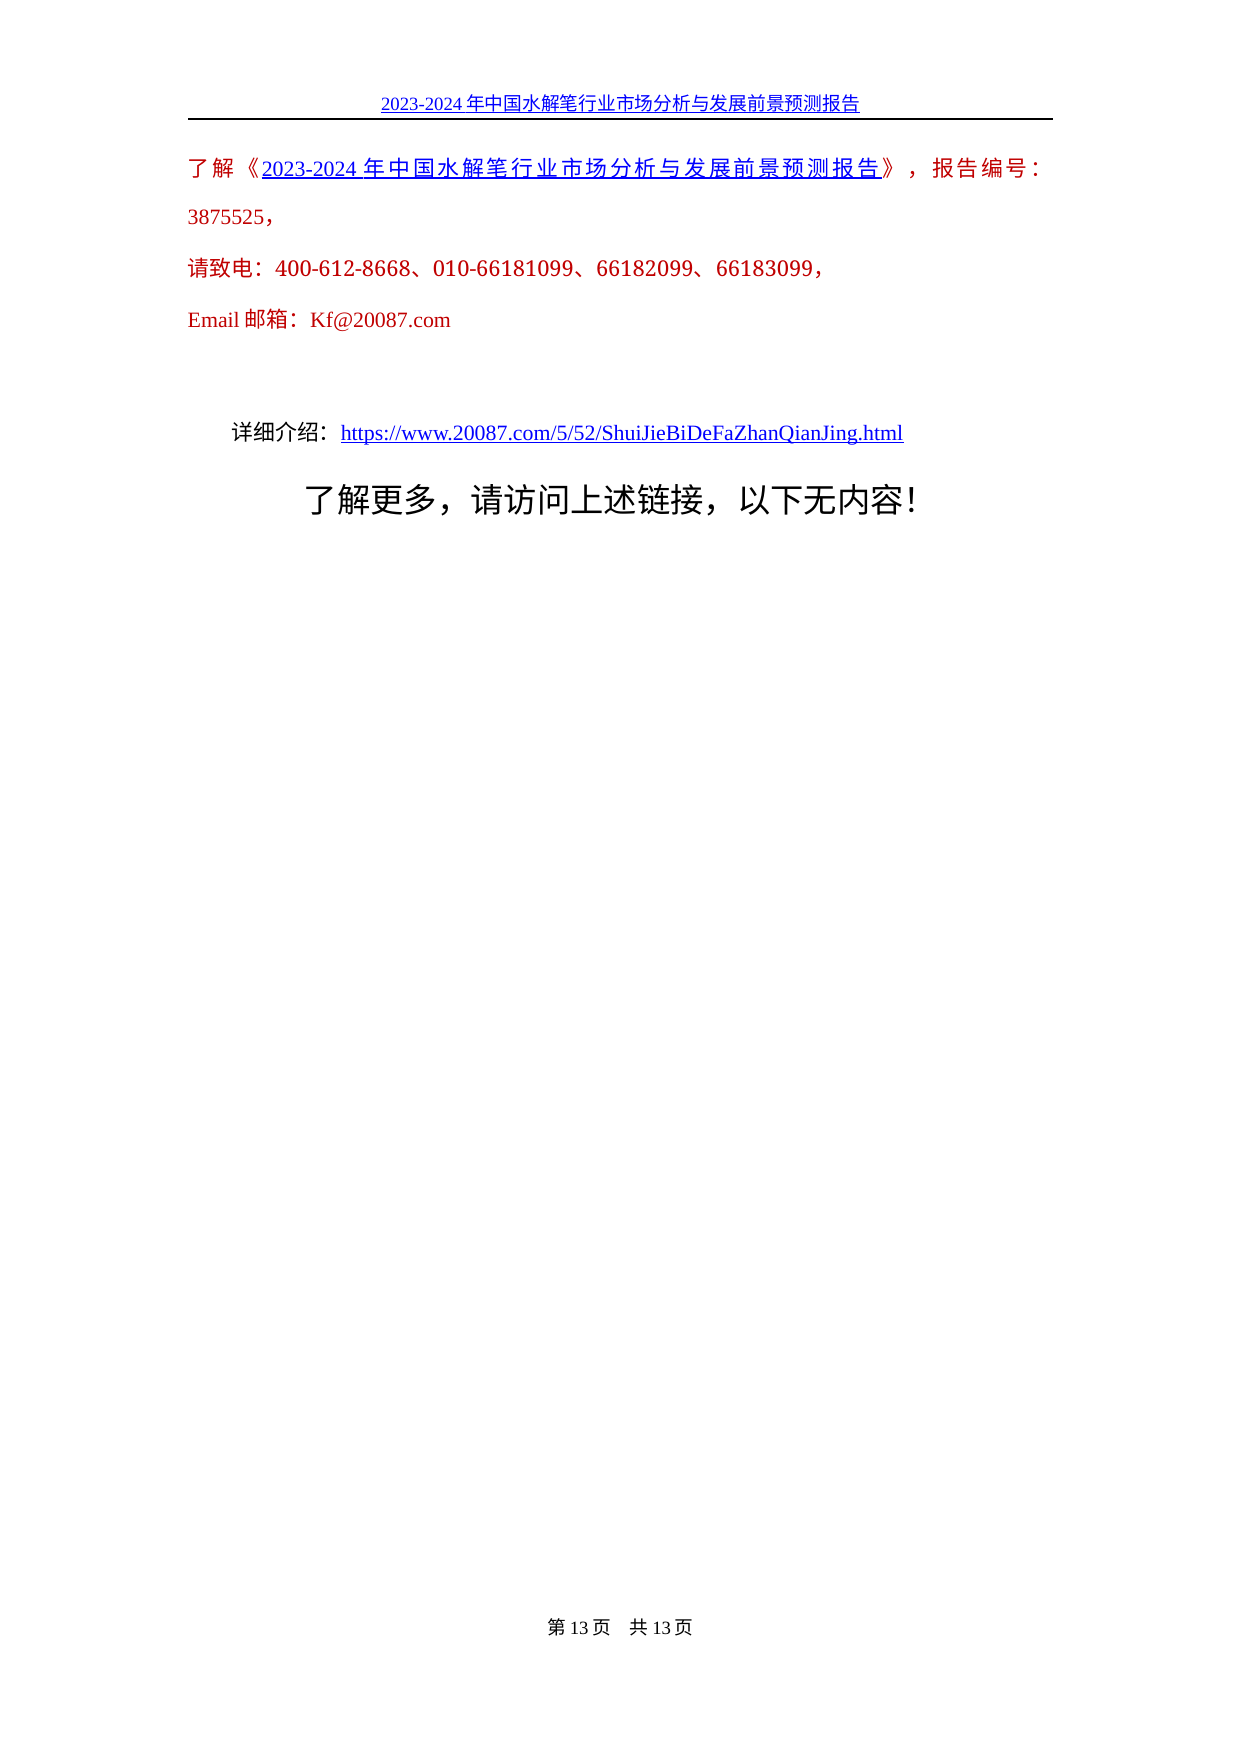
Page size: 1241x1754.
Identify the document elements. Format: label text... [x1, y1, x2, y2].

title 了解更多，请访问上述链接，以下无内容！ [187, 465, 1053, 530]
text 详细介绍：https://www.20087.com/5/52/ShuiJieBiDeFaZhanQianJing.html [187, 415, 1053, 447]
text 请致电：400-612-8668、010-66181099、66182099、66183099， [187, 251, 1053, 283]
text 了解《2023-2024年中国水解笔行业市场分析与发展前景预测报告》，报告编号：3875525， [187, 150, 1053, 231]
text Email邮箱：Kf@20087.com [187, 302, 1053, 334]
